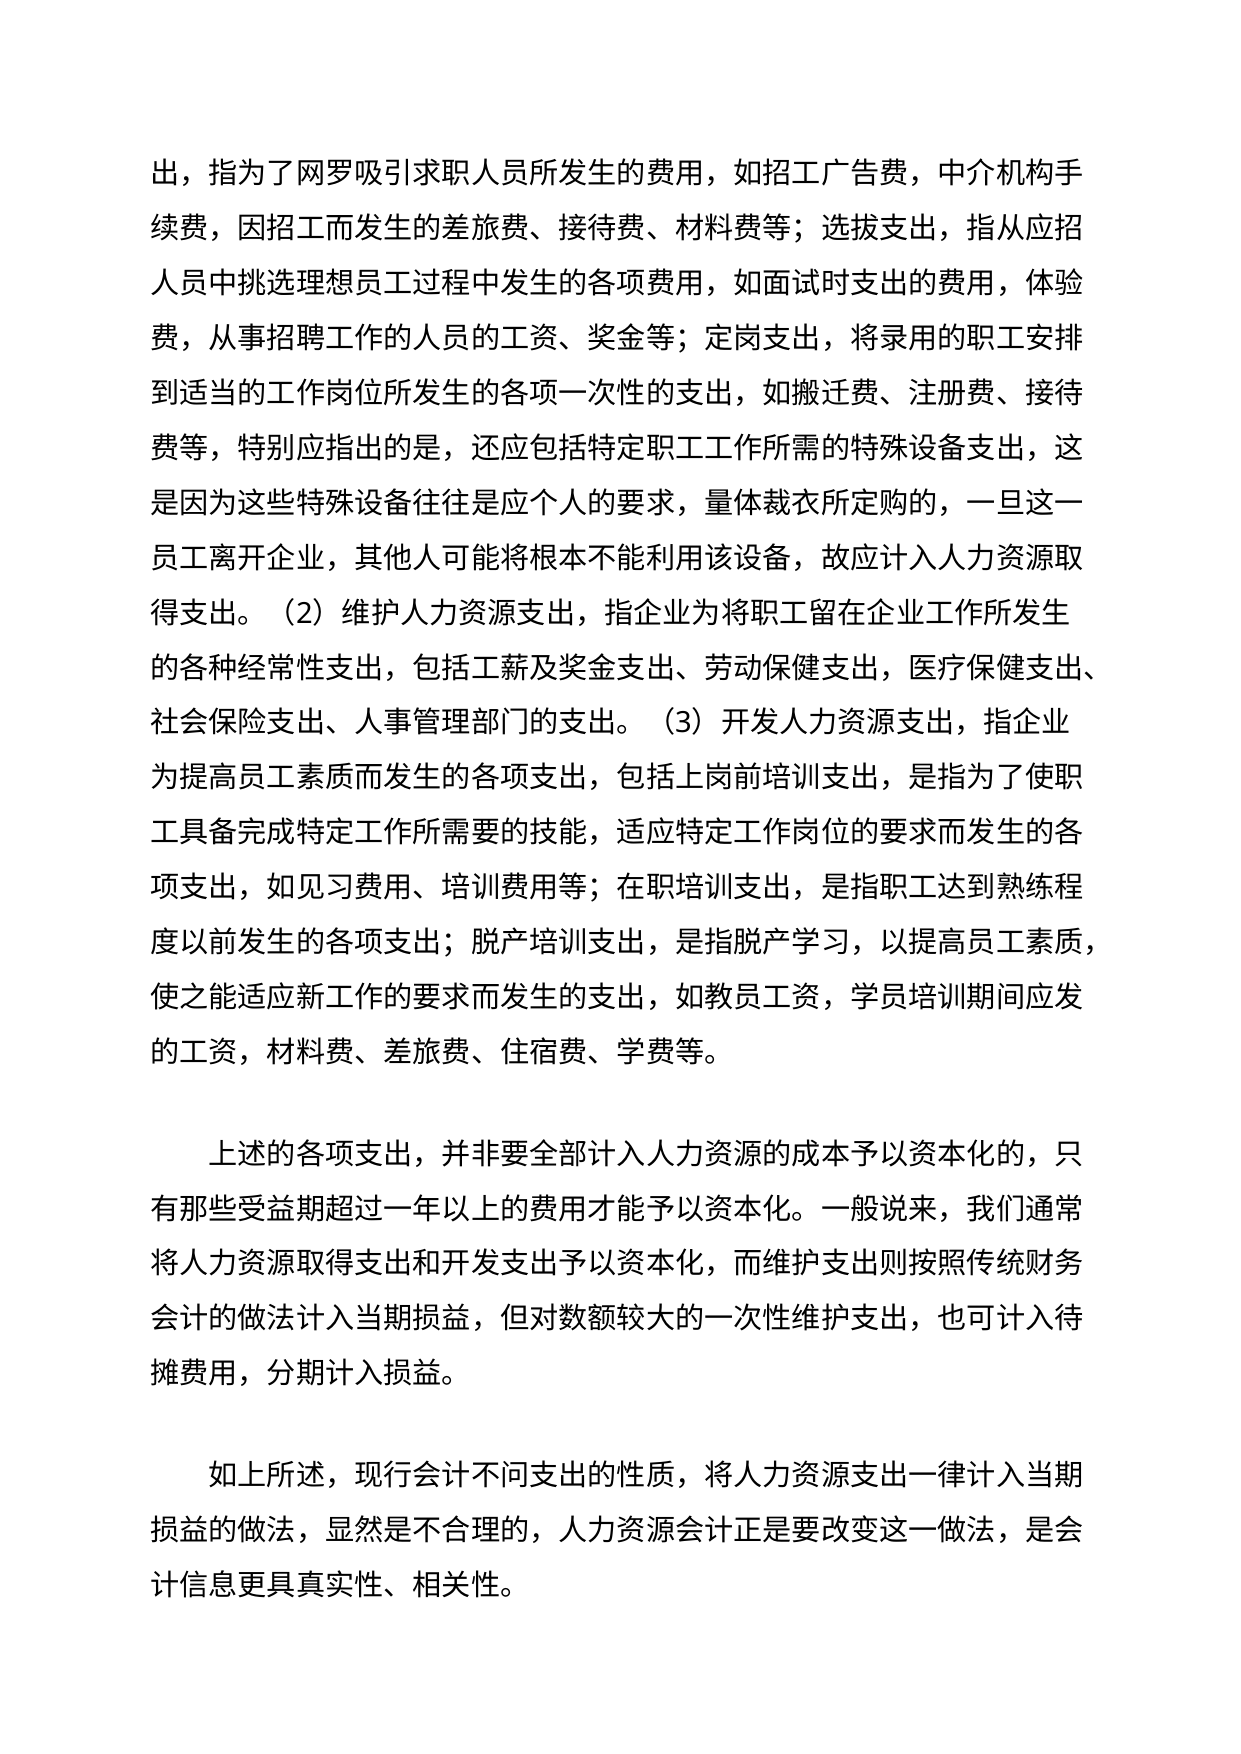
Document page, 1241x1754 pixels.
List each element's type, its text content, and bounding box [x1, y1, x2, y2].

text 如上所述，现行会计不问支出的性质，将人力资源支出一律计入当期损益的做法，显然是不合理的，人力资源会计正是要改变这一做法，是会计信息更具真实性、相关性。 [150, 1452, 1090, 1604]
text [150, 150, 1090, 1071]
text 上述的各项支出，并非要全部计入人力资源的成本予以资本化的，只有那些受益期超过一年以上的费用才能予以资本化。一般说来，我们通常将人力资源取得支出和开发支出予以资本化，而维护支出则按照传统财务会计的做法计入当期损益，但对数额较大的一次性维护支出，也可计入待摊费用，分期计入损益。 [150, 1130, 1090, 1392]
